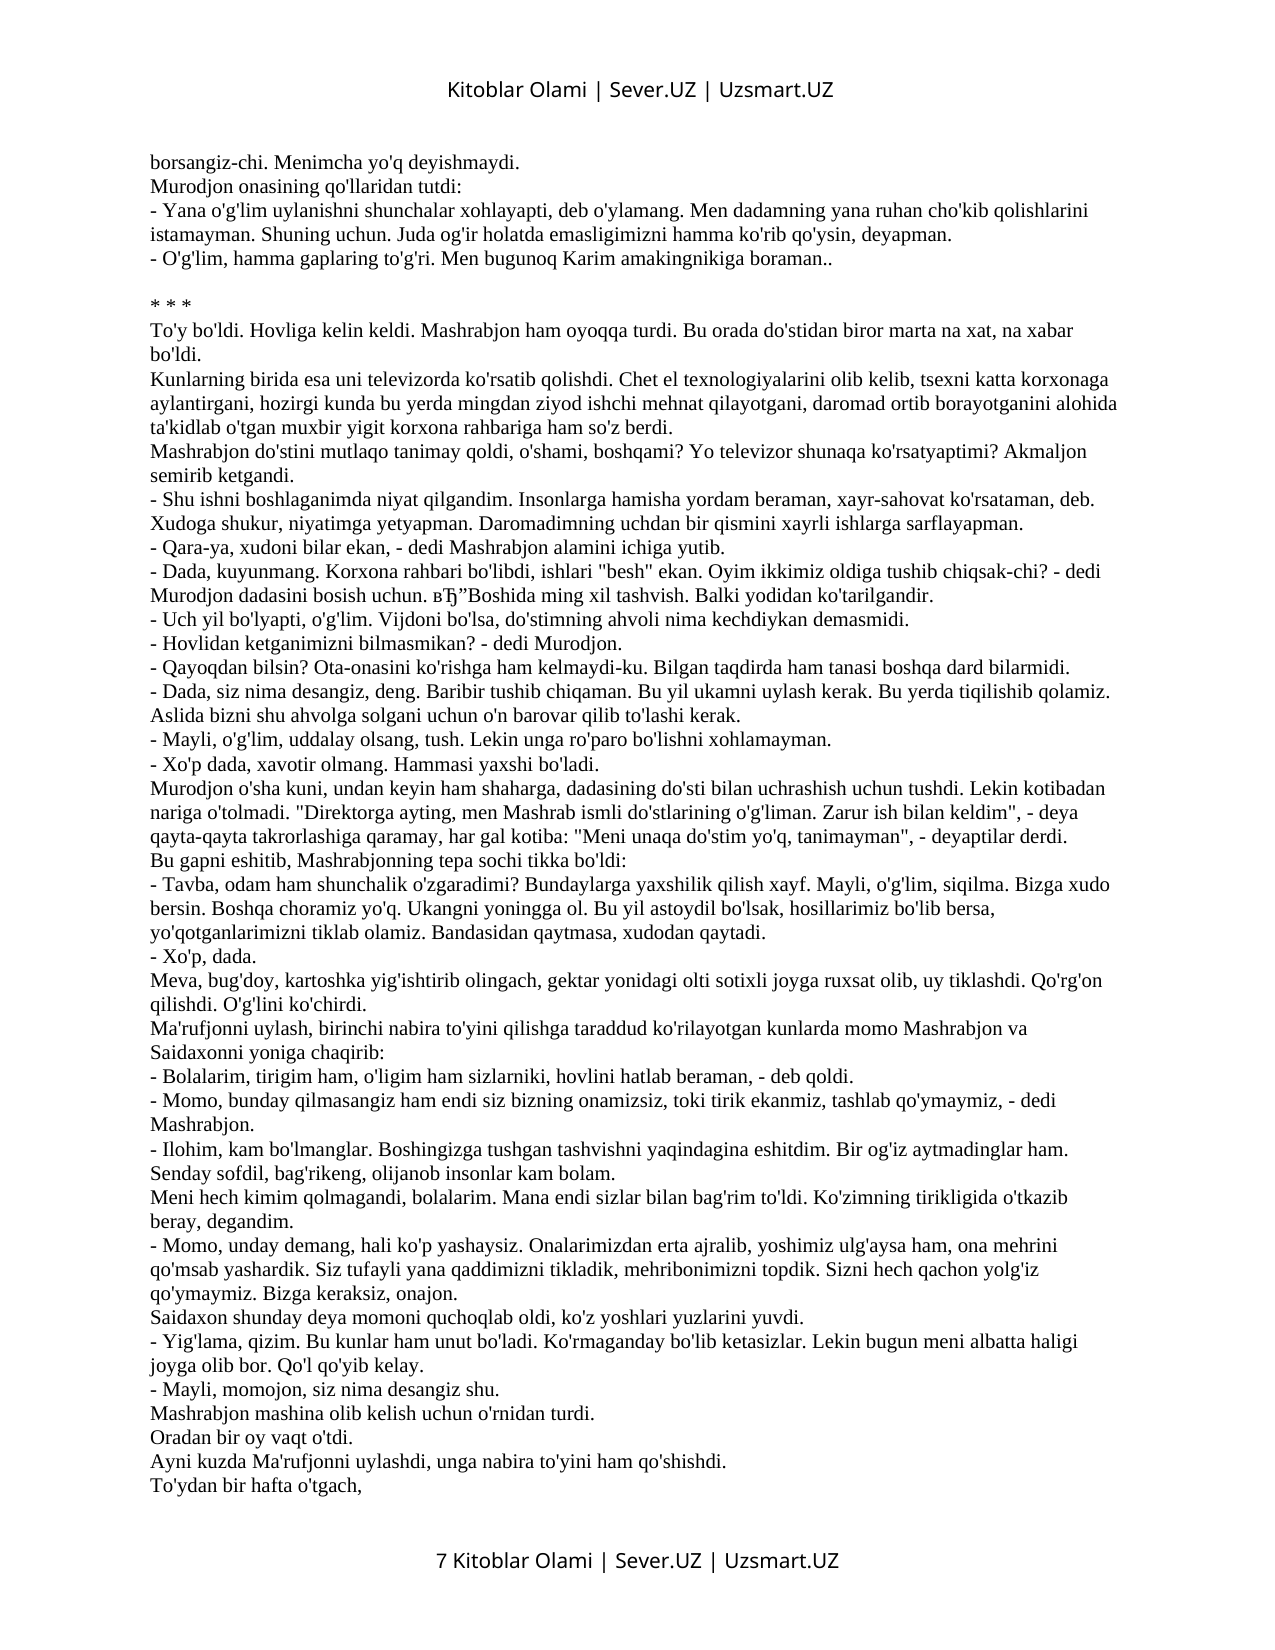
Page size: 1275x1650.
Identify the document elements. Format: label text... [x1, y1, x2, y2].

text Ma'rufjonni uylash, birinchi nabira to'yini qilishga taraddud ko'rilayotgan kunlarda momo Mashrabjon va Saidaxonni yoniga chaqirib: [150, 1016, 1125, 1064]
text * * * [150, 294, 1125, 318]
text - Qara-ya, xudoni bilar ekan, - dedi Mashrabjon alamini ichiga yutib. [150, 535, 1125, 559]
text - Hovlidan ketganimizni bilmasmikan? - dedi Murodjon. [150, 631, 1125, 655]
text - Shu ishni boshlaganimda niyat qilgandim. Insonlarga hamisha yordam beraman, xayr-sahovat ko'rsataman, deb. Xudoga shukur, niyatimga yetyapman. Daromadimning uchdan bir qismini xayrli ishlarga sarflayapman. [150, 487, 1125, 535]
text Ayni kuzda Ma'rufjonni uylashdi, unga nabira to'yini ham qo'shishdi. [150, 1449, 1125, 1473]
text Mashrabjon do'stini mutlaqo tanimay qoldi, o'shami, boshqami? Yo televizor shunaqa ko'rsatyaptimi? Akmaljon semirib ketgandi. [150, 439, 1125, 487]
text - Qayoqdan bilsin? Ota-onasini ko'rishga ham kelmaydi-ku. Bilgan taqdirda ham tanasi boshqa dard bilarmidi. [150, 655, 1125, 679]
text Murodjon o'sha kuni, undan keyin ham shaharga, dadasining do'sti bilan uchrashish uchun tushdi. Lekin kotibadan nariga o'tolmadi. "Direktorga ayting, men Mashrab ismli do'stlarining o'g'liman. Zarur ish bilan keldim", - deya qayta-qayta takrorlashiga qaramay, har gal kotiba: "Meni unaqa do'stim yo'q, tanimayman", - deyaptilar derdi. [150, 776, 1125, 848]
text - Uch yil bo'lyapti, o'g'lim. Vijdoni bo'lsa, do'stimning ahvoli nima kechdiykan demasmidi. [150, 607, 1125, 631]
text - Xo'p, dada. [150, 944, 1125, 968]
text - Bolalarim, tirigim ham, o'ligim ham sizlarniki, hovlini hatlab beraman, - deb qoldi. [150, 1064, 1125, 1088]
text - Dada, siz nima desangiz, deng. Baribir tushib chiqaman. Bu yil ukamni uylash kerak. Bu yerda tiqilishib qolamiz. Aslida bizni shu ahvolga solgani uchun o'n barovar qilib to'lashi kerak. [150, 679, 1125, 727]
text - O'g'lim, hamma gaplaring to'g'ri. Men bugunoq Karim amakingnikiga boraman.. [150, 246, 1125, 270]
text - Yana o'g'lim uylanishni shunchalar xohlayapti, deb o'ylamang. Men dadamning yana ruhan cho'kib qolishlarini istamayman. Shuning uchun. Juda og'ir holatda emasligimizni hamma ko'rib qo'ysin, deyapman. [150, 198, 1125, 246]
text - Momo, unday demang, hali ko'p yashaysiz. Onalarimizdan erta ajralib, yoshimiz ulg'aysa ham, ona mehrini qo'msab yashardik. Siz tufayli yana qaddimizni tikladik, mehribonimizni topdik. Sizni hech qachon yolg'iz qo'ymaymiz. Bizga keraksiz, onajon. [150, 1233, 1125, 1305]
text Oradan bir oy vaqt o'tdi. [150, 1425, 1125, 1449]
text To'y bo'ldi. Hovliga kelin keldi. Mashrabjon ham oyoqqa turdi. Bu orada do'stidan biror marta na xat, na xabar bo'ldi. [150, 318, 1125, 366]
text Saidaxon shunday deya momoni quchoqlab oldi, ko'z yoshlari yuzlarini yuvdi. [150, 1305, 1125, 1329]
text - Mayli, momojon, siz nima desangiz shu. [150, 1377, 1125, 1401]
text Meva, bug'doy, kartoshka yig'ishtirib olingach, gektar yonidagi olti sotixli joyga ruxsat olib, uy tiklashdi. Qo'rg'on qilishdi. O'g'lini ko'chirdi. [150, 968, 1125, 1016]
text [150, 150, 1125, 174]
text To'ydan bir hafta o'tgach, [150, 1473, 1125, 1497]
text Mashrabjon mashina olib kelish uchun o'rnidan turdi. [150, 1401, 1125, 1425]
text Bu gapni eshitib, Mashrabjonning tepa sochi tikka bo'ldi: [150, 848, 1125, 872]
text Murodjon onasining qo'llaridan tutdi: [150, 174, 1125, 198]
text - Ilohim, kam bo'lmanglar. Boshingizga tushgan tashvishni yaqindagina eshitdim. Bir og'iz aytmadinglar ham. Senday sofdil, bag'rikeng, olijanob insonlar kam bolam. [150, 1136, 1125, 1184]
text - Yig'lama, qizim. Bu kunlar ham unut bo'ladi. Ko'rmaganday bo'lib ketasizlar. Lekin bugun meni albatta haligi joyga olib bor. Qo'l qo'yib kelay. [150, 1329, 1125, 1377]
text - Mayli, o'g'lim, uddalay olsang, tush. Lekin unga ro'paro bo'lishni xohlamayman. [150, 727, 1125, 751]
text Kunlarning birida esa uni televizorda ko'rsatib qolishdi. Chet el texnologiyalarini olib kelib, tsexni katta korxonaga aylantirgani, hozirgi kunda bu yerda mingdan ziyod ishchi mehnat qilayotgani, daromad ortib borayotganini alohida ta'kidlab o'tgan muxbir yigit korxona rahbariga ham so'z berdi. [150, 366, 1125, 439]
text - Tavba, odam ham shunchalik o'zgaradimi? Bundaylarga yaxshilik qilish xayf. Mayli, o'g'lim, siqilma. Bizga xudo bersin. Boshqa choramiz yo'q. Ukangni yoningga ol. Bu yil astoydil bo'lsak, hosillarimiz bo'lib bersa, yo'qotganlarimizni tiklab olamiz. Bandasidan qaytmasa, xudodan qaytadi. [150, 872, 1125, 944]
text - Xo'p dada, xavotir olmang. Hammasi yaxshi bo'ladi. [150, 751, 1125, 776]
text - Dada, kuyunmang. Korxona rahbari bo'libdi, ishlari "besh" ekan. Oyim ikkimiz oldiga tushib chiqsak-chi? - dedi Murodjon dadasini bosish uchun. вЂ”Boshida ming xil tashvish. Balki yodidan ko'tarilgandir. [150, 559, 1125, 607]
text Meni hech kimim qolmagandi, bolalarim. Mana endi sizlar bilan bag'rim to'ldi. Ko'zimning tirikligida o'tkazib beray, degandim. [150, 1184, 1125, 1233]
text - Momo, bunday qilmasangiz ham endi siz bizning onamizsiz, toki tirik ekanmiz, tashlab qo'ymaymiz, - dedi Mashrabjon. [150, 1088, 1125, 1136]
